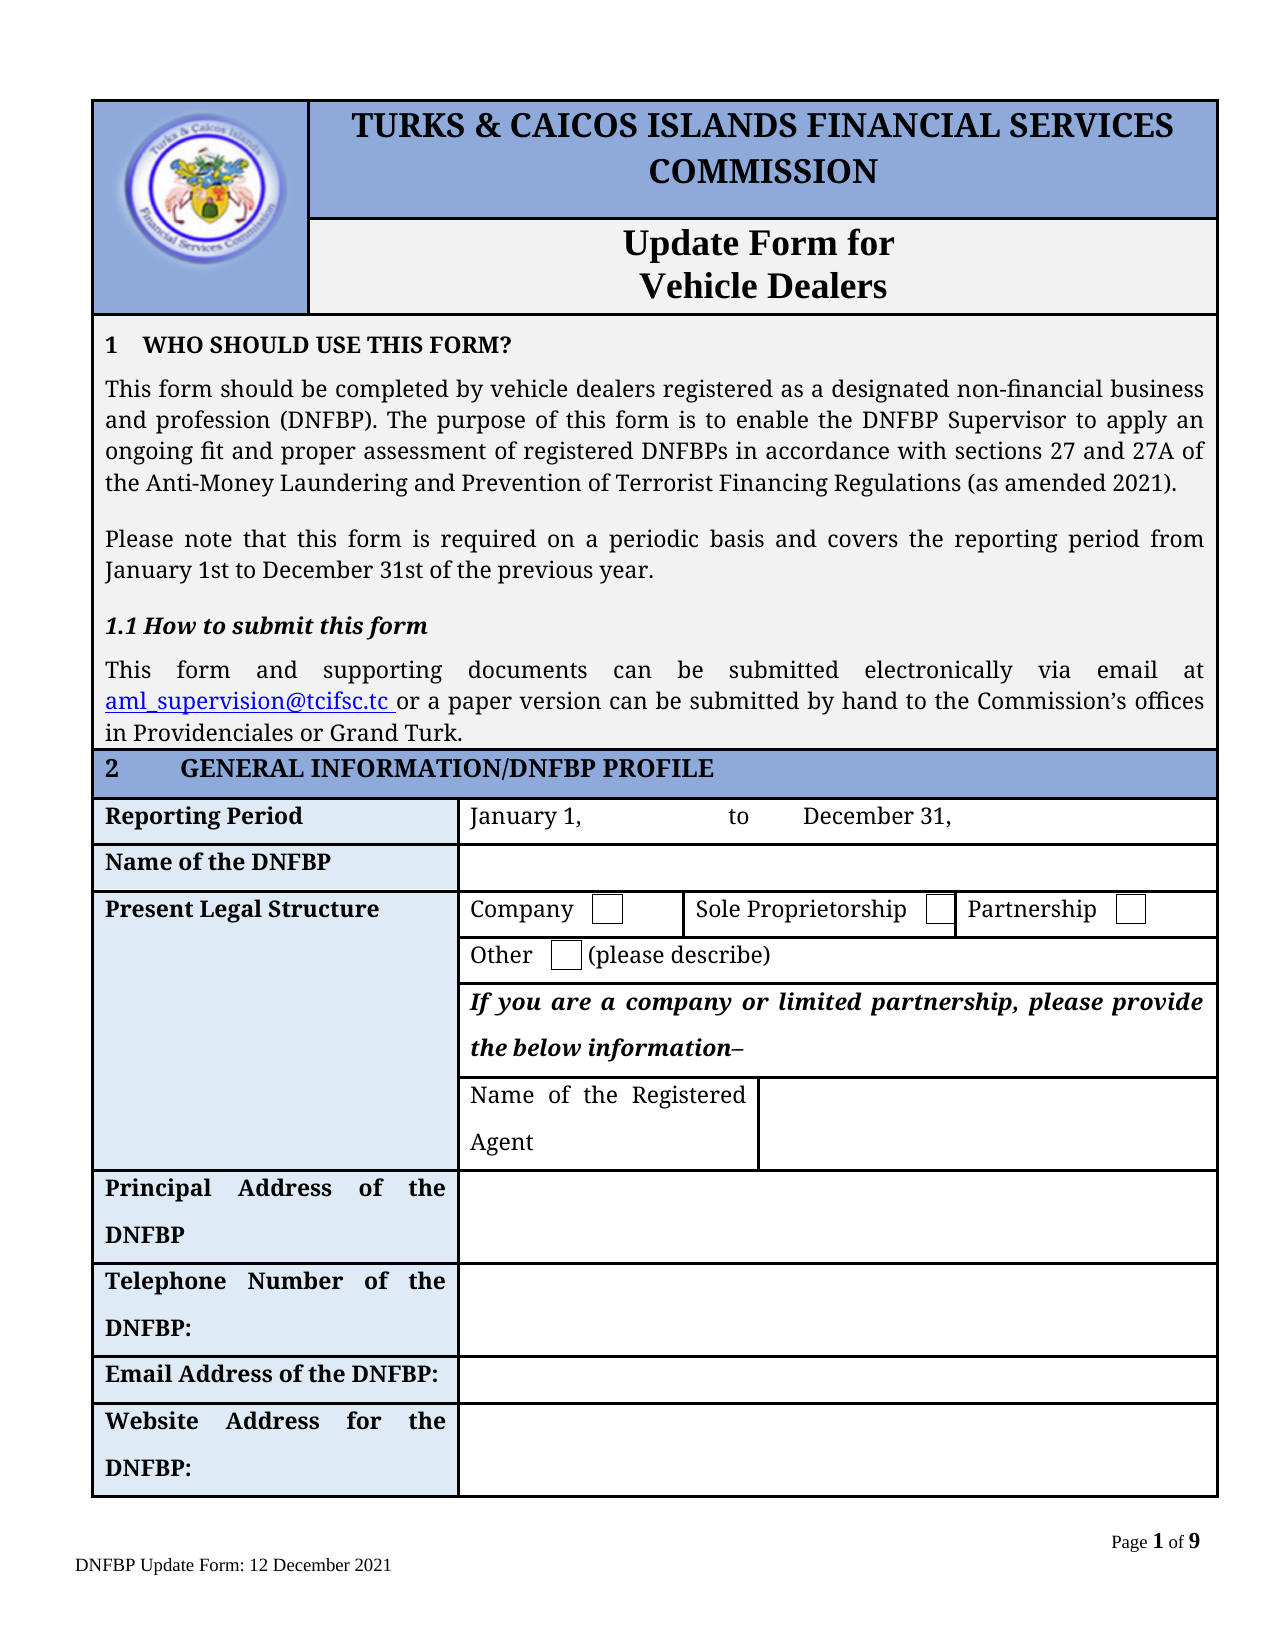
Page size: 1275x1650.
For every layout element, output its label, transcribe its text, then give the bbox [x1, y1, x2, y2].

table_cell Partnership [957, 893, 1216, 936]
table_cell Sole Proprietorship [685, 893, 954, 936]
table_cell Email Address of the DNFBP: [94, 1358, 457, 1402]
table_cell [760, 1079, 1216, 1169]
table_cell Reporting Period [94, 800, 457, 843]
table_cell Present Legal Structure [94, 893, 457, 1169]
table_cell Name of the Registered Agent [460, 1079, 757, 1169]
table_cell Principal Address of the DNFBP [94, 1172, 457, 1262]
table_cell [460, 1172, 1216, 1262]
table_cell [460, 1358, 1216, 1402]
table_cell [460, 1405, 1216, 1495]
table_cell [460, 846, 1216, 889]
table_cell If you are a company or limited partnership, please provide the below information– [460, 985, 1216, 1076]
table_cell Name of the DNFBP [94, 846, 457, 889]
table_cell Telephone Number of the DNFBP: [94, 1265, 457, 1355]
table_cell 2 GENERAL INFORMATION/DNFBP PROFILE [94, 751, 1216, 797]
table_cell January 1, to December 31, [460, 800, 1216, 843]
table_cell Update Form for Vehicle Dealers [310, 220, 1216, 313]
table_cell Company [460, 893, 682, 936]
table_cell [460, 1265, 1216, 1355]
table_header [94, 102, 307, 313]
table_cell WHO SHOULD USE THIS FORM? This form should be completed by vehicle dealers registered as a designated non-financial business and profession (DNFBP). The purpose of this form is to enable the DNFBP Supervisor to apply an ongoing fit and proper assessment of registered DNFBPs in accordance with sections 27 and 27A of the Anti-Money Laundering and Prevention of Terrorist Financing Regulations (as amended 2021). Please note that this form is required on a periodic basis and covers the reporting period from January 1st to December 31st of the previous year. 1.1 How to submit this form This form and supporting documents can be submitted electronically via email at aml_supervision@tcifsc.tc or a paper version can be submitted by hand to the Commission’s offices in Providenciales or Grand Turk. [94, 316, 1216, 748]
table_cell Other (please describe) [460, 939, 1216, 982]
table_header TURKS & CAICOS ISLANDS FINANCIAL SERVICES COMMISSION [310, 102, 1216, 217]
picture [138, 134, 265, 247]
table_cell Website Address for the DNFBP: [94, 1405, 457, 1495]
